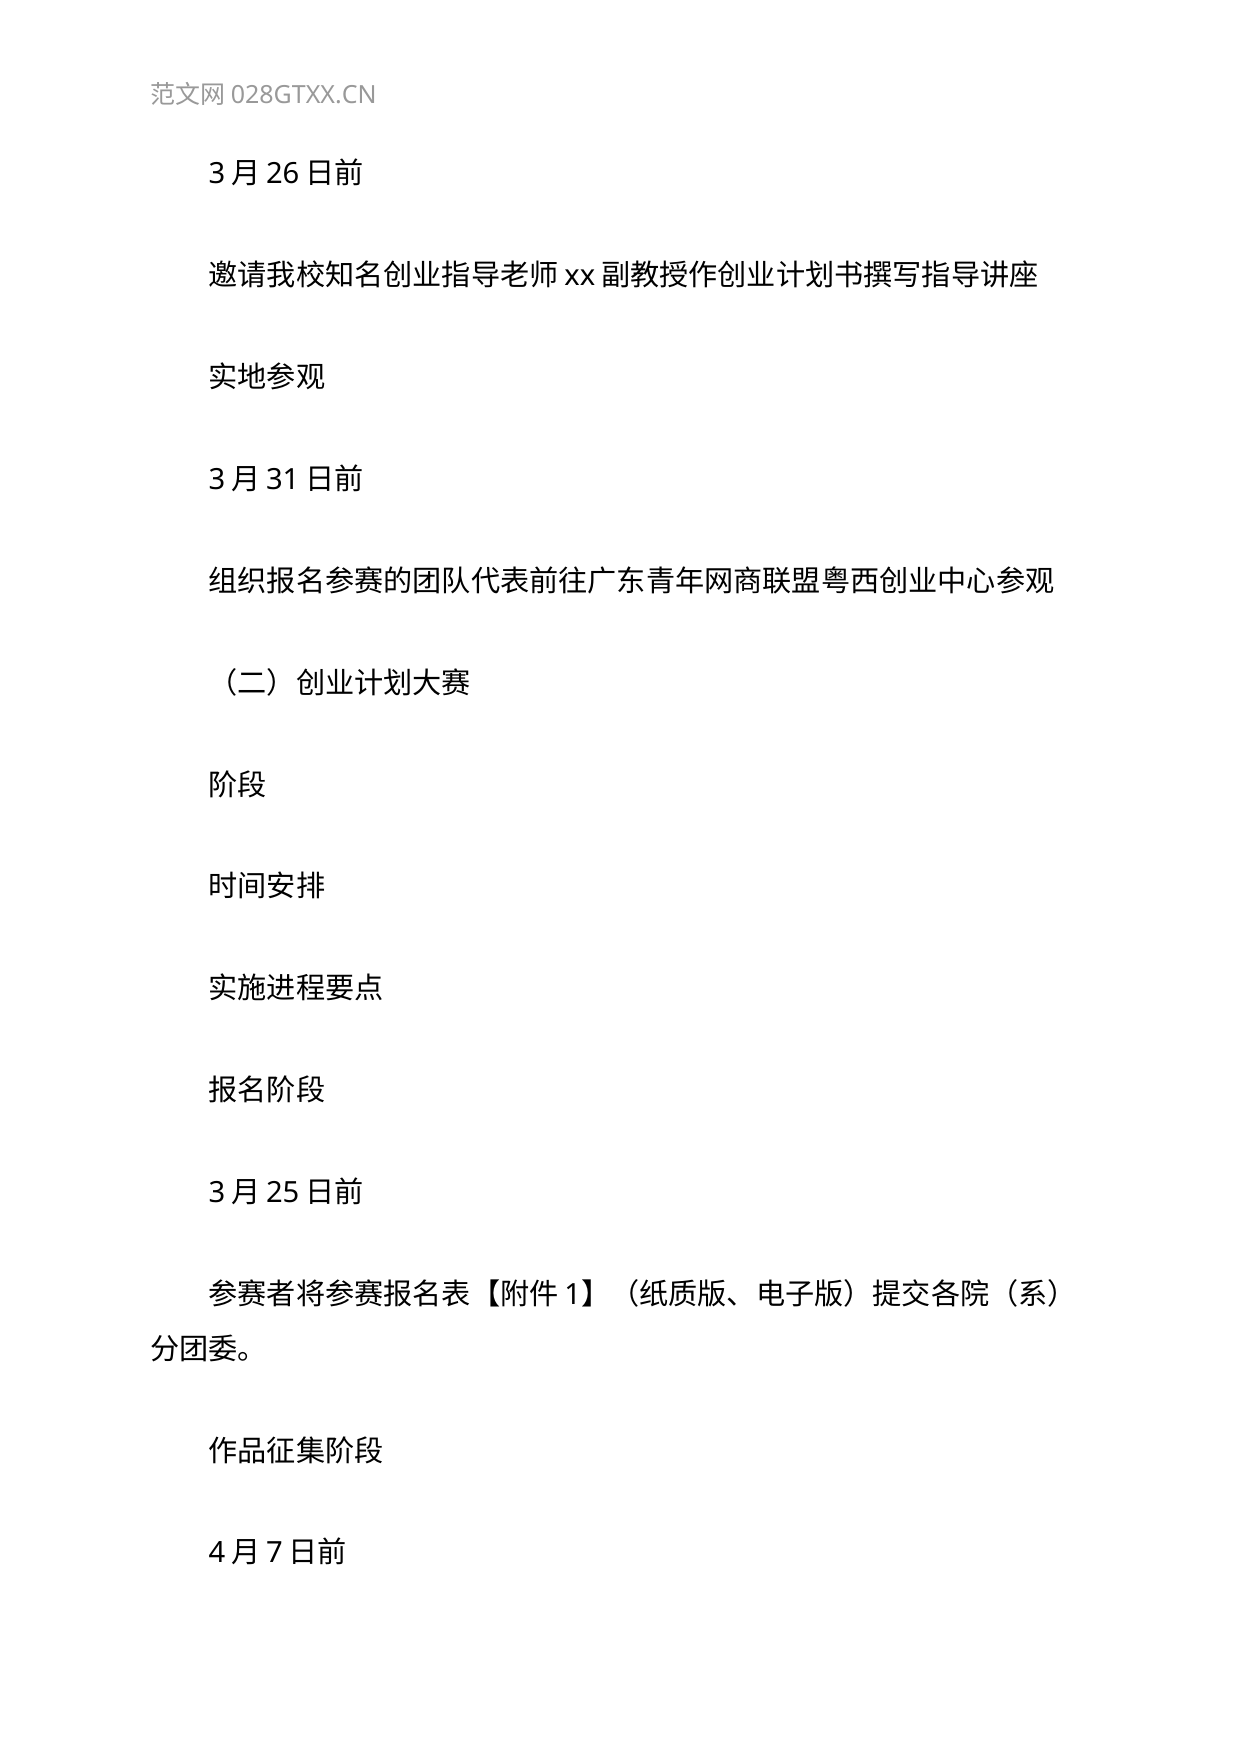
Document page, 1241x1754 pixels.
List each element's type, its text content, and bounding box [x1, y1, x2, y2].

text 3月26日前 [150, 150, 1090, 192]
text 作品征集阶段 [150, 1427, 1090, 1469]
text 3月31日前 [150, 456, 1090, 498]
text 参赛者将参赛报名表【附件1】（纸质版、电子版）提交各院（系）分团委。 [150, 1270, 1090, 1368]
text 邀请我校知名创业指导老师xx副教授作创业计划书撰写指导讲座 [150, 252, 1090, 294]
text 报名阶段 [150, 1067, 1090, 1109]
text 实地参观 [150, 354, 1090, 396]
text 组织报名参赛的团队代表前往广东青年网商联盟粤西创业中心参观 [150, 558, 1090, 600]
text 阶段 [150, 761, 1090, 803]
text 3月25日前 [150, 1168, 1090, 1211]
text 实施进程要点 [150, 965, 1090, 1007]
text 4月7日前 [150, 1529, 1090, 1571]
text （二）创业计划大赛 [150, 659, 1090, 702]
text 时间安排 [150, 863, 1090, 905]
